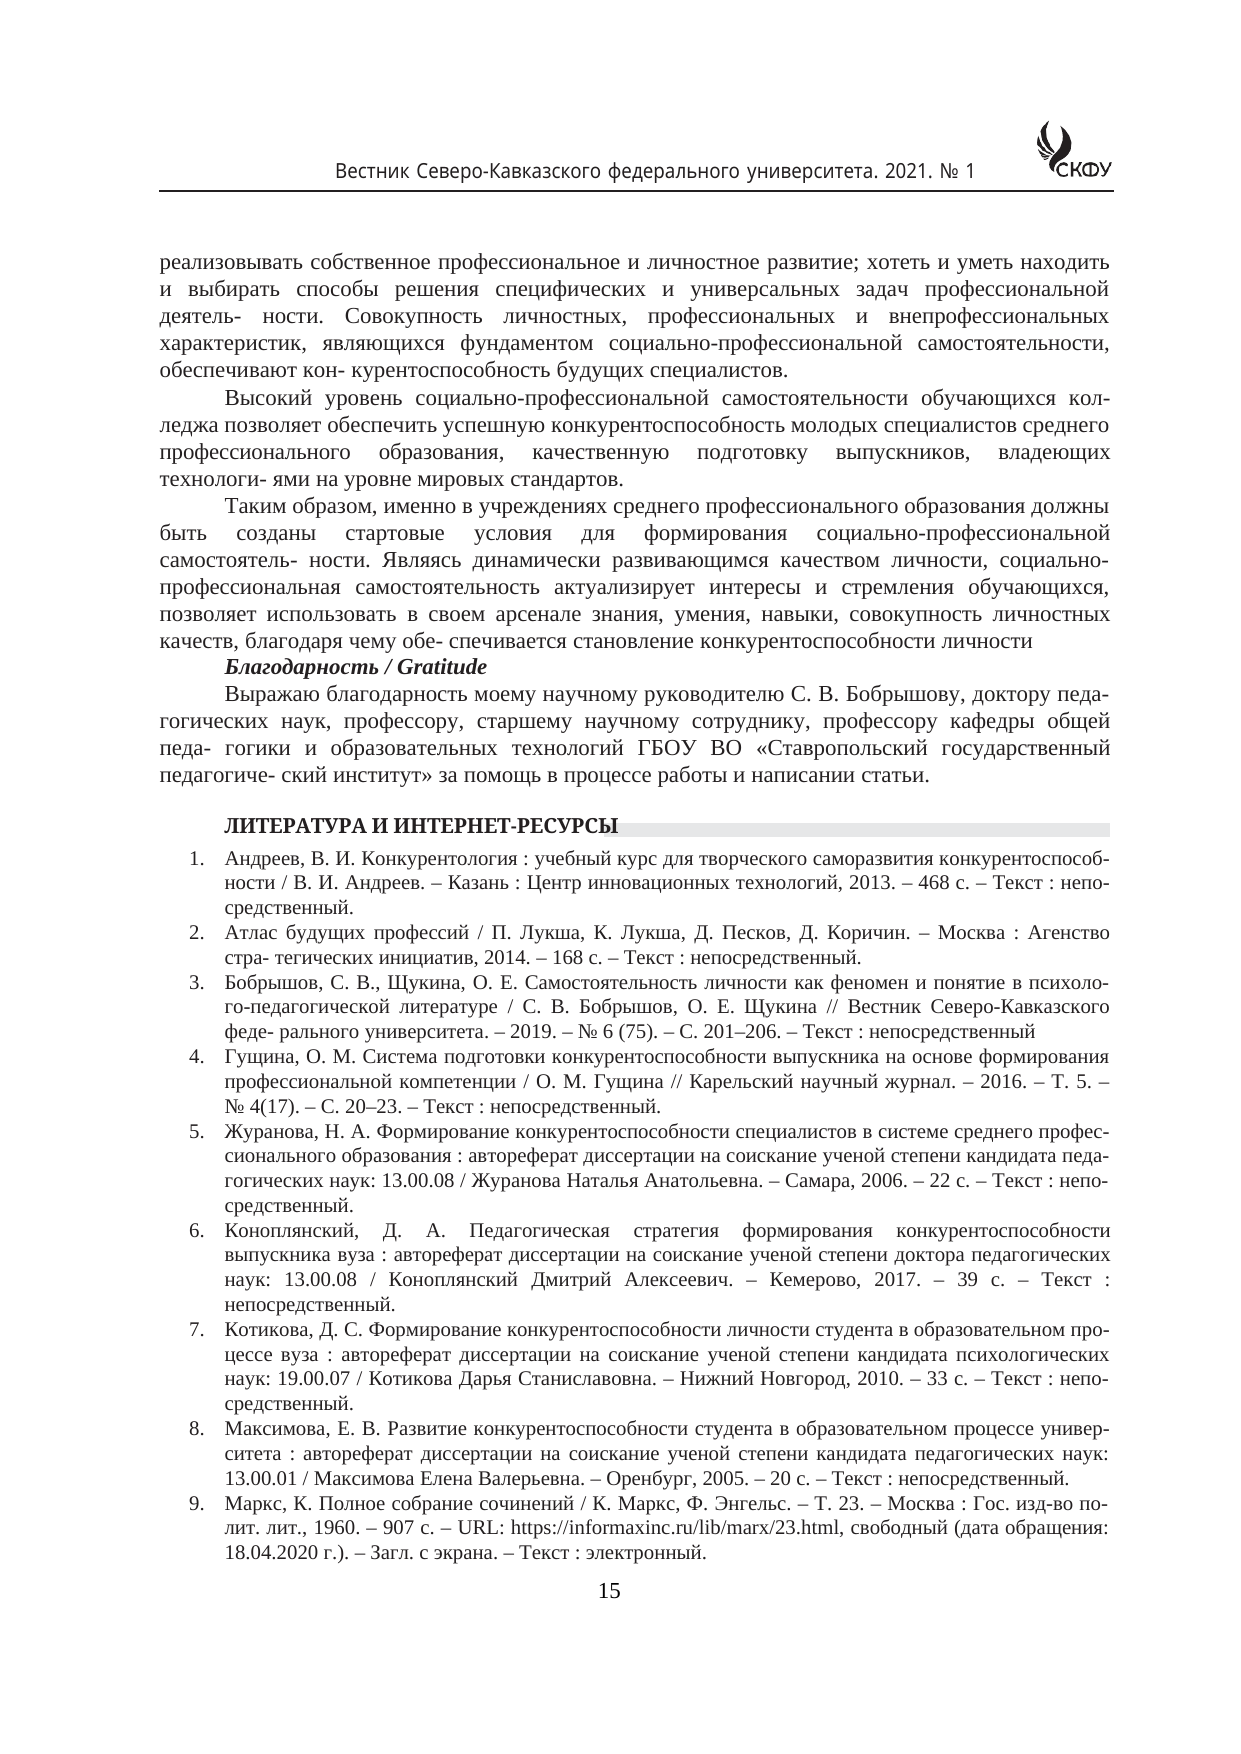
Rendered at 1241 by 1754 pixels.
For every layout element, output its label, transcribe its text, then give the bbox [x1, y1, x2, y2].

list Котикова, Д. С. Формирование конкурентоспособности личности студента в образовательном про- цессе вуза : автореферат диссертации на соискание ученой степени кандидата психологических наук: 19.00.07 / Котикова Дарья Станиславовна. – Нижний Новгород, 2010. – 33 с. – Текст : непо- средственный. [189, 1317, 1111, 1415]
list Маркс, К. Полное собрание сочинений / К. Маркс, Ф. Энгельс. – Т. 23. – Москва : Гос. изд-во по- лит. лит., 1960. – 907 с. – URL: https://informaxinc.ru/lib/marx/23.html, свободный (дата обращения: 18.04.2020 г.). – Загл. с экрана. – Текст : электронный. [189, 1491, 1111, 1564]
text Выражаю благодарность моему научному руководителю С. В. Бобрышову, доктору педа- гогических наук, профессору, старшему научному сотруднику, профессору кафедры общей педа- гогики и образовательных технологий ГБОУ ВО «Ставропольский государственный педагогиче- ский институт» за помощь в процессе работы и написании статьи. [159, 680, 1111, 788]
list Андреев, В. И. Конкурентология : учебный курс для творческого саморазвития конкурентоспособ- ности / В. И. Андреев. – Казань : Центр инновационных технологий, 2013. – 468 с. – Текст : непо- средственный. [189, 814, 1111, 919]
text реализовывать собственное профессиональное и личностное развитие; хотеть и уметь находить и выбирать способы решения специфических и универсальных задач профессиональной деятель- ности. Совокупность личностных, профессиональных и внепрофессиональных характеристик, являющихся фундаментом социально-профессиональной самостоятельности, обеспечивают кон- курентоспособность будущих специалистов. [159, 248, 1111, 383]
text 13.00.01 / Максимова Елена Валерьевна. – Оренбург, 2005. – 20 с. – Текст : непосредственный. [224, 1466, 1123, 1490]
picture [1056, 162, 1112, 177]
list Бобрышов, С. В., Щукина, О. Е. Самостоятельность личности как феномен и понятие в психоло- го-педагогической литературе / С. В. Бобрышов, О. Е. Щукина // Вестник Северо-Кавказского феде- рального университета. – 2019. – № 6 (75). – С. 201–206. – Текст : непосредственный [189, 969, 1111, 1043]
text Таким образом, именно в учреждениях среднего профессионального образования должны быть созданы стартовые условия для формирования социально-профессиональной самостоятель- ности. Являясь динамически развивающимся качеством личности, социально-профессиональная самостоятельность актуализирует интересы и стремления обучающихся, позволяет использовать в своем арсенале знания, умения, навыки, совокупность личностных качеств, благодаря чему обе- спечивается становление конкурентоспособности личности [159, 492, 1111, 654]
list Атлас будущих профессий / П. Лукша, К. Лукша, Д. Песков, Д. Коричин. – Москва : Агенство стра- тегических инициатив, 2014. – 168 с. – Текст : непосредственный. [189, 920, 1111, 969]
list Максимова, Е. В. Развитие конкурентоспособности студента в образовательном процессе универ- ситета : автореферат диссертации на соискание ученой степени кандидата педагогических наук: [189, 1416, 1111, 1465]
list Коноплянский, Д. А. Педагогическая стратегия формирования конкурентоспособности выпускника вуза : автореферат диссертации на соискание ученой степени доктора педагогических наук: 13.00.08 / Коноплянский Дмитрий Алексеевич. – Кемерово, 2017. – 39 с. – Текст : непосредственный. [189, 1218, 1111, 1316]
subtitle Благодарность / Gratitude [224, 654, 1123, 680]
picture [1037, 120, 1055, 156]
list Журанова, Н. А. Формирование конкурентоспособности специалистов в системе среднего профес- сионального образования : автореферат диссертации на соискание ученой степени кандидата педа- гогических наук: 13.00.08 / Журанова Наталья Анатольевна. – Самара, 2006. – 22 с. – Текст : непо- средственный. [189, 1118, 1111, 1217]
list Гущина, О. М. Система подготовки конкурентоспособности выпускника на основе формирования профессиональной компетенции / О. М. Гущина // Карельский научный журнал. – 2016. – Т. 5. – [189, 1044, 1111, 1093]
text № 4(17). – С. 20–23. – Текст : непосредственный. [224, 1094, 1123, 1118]
text Высокий уровень социально-профессиональной самостоятельности обучающихся кол- леджа позволяет обеспечить успешную конкурентоспособность молодых специалистов среднего профессионального образования, качественную подготовку выпускников, владеющих технологи- ями на уровне мировых стандартов. [159, 383, 1111, 491]
